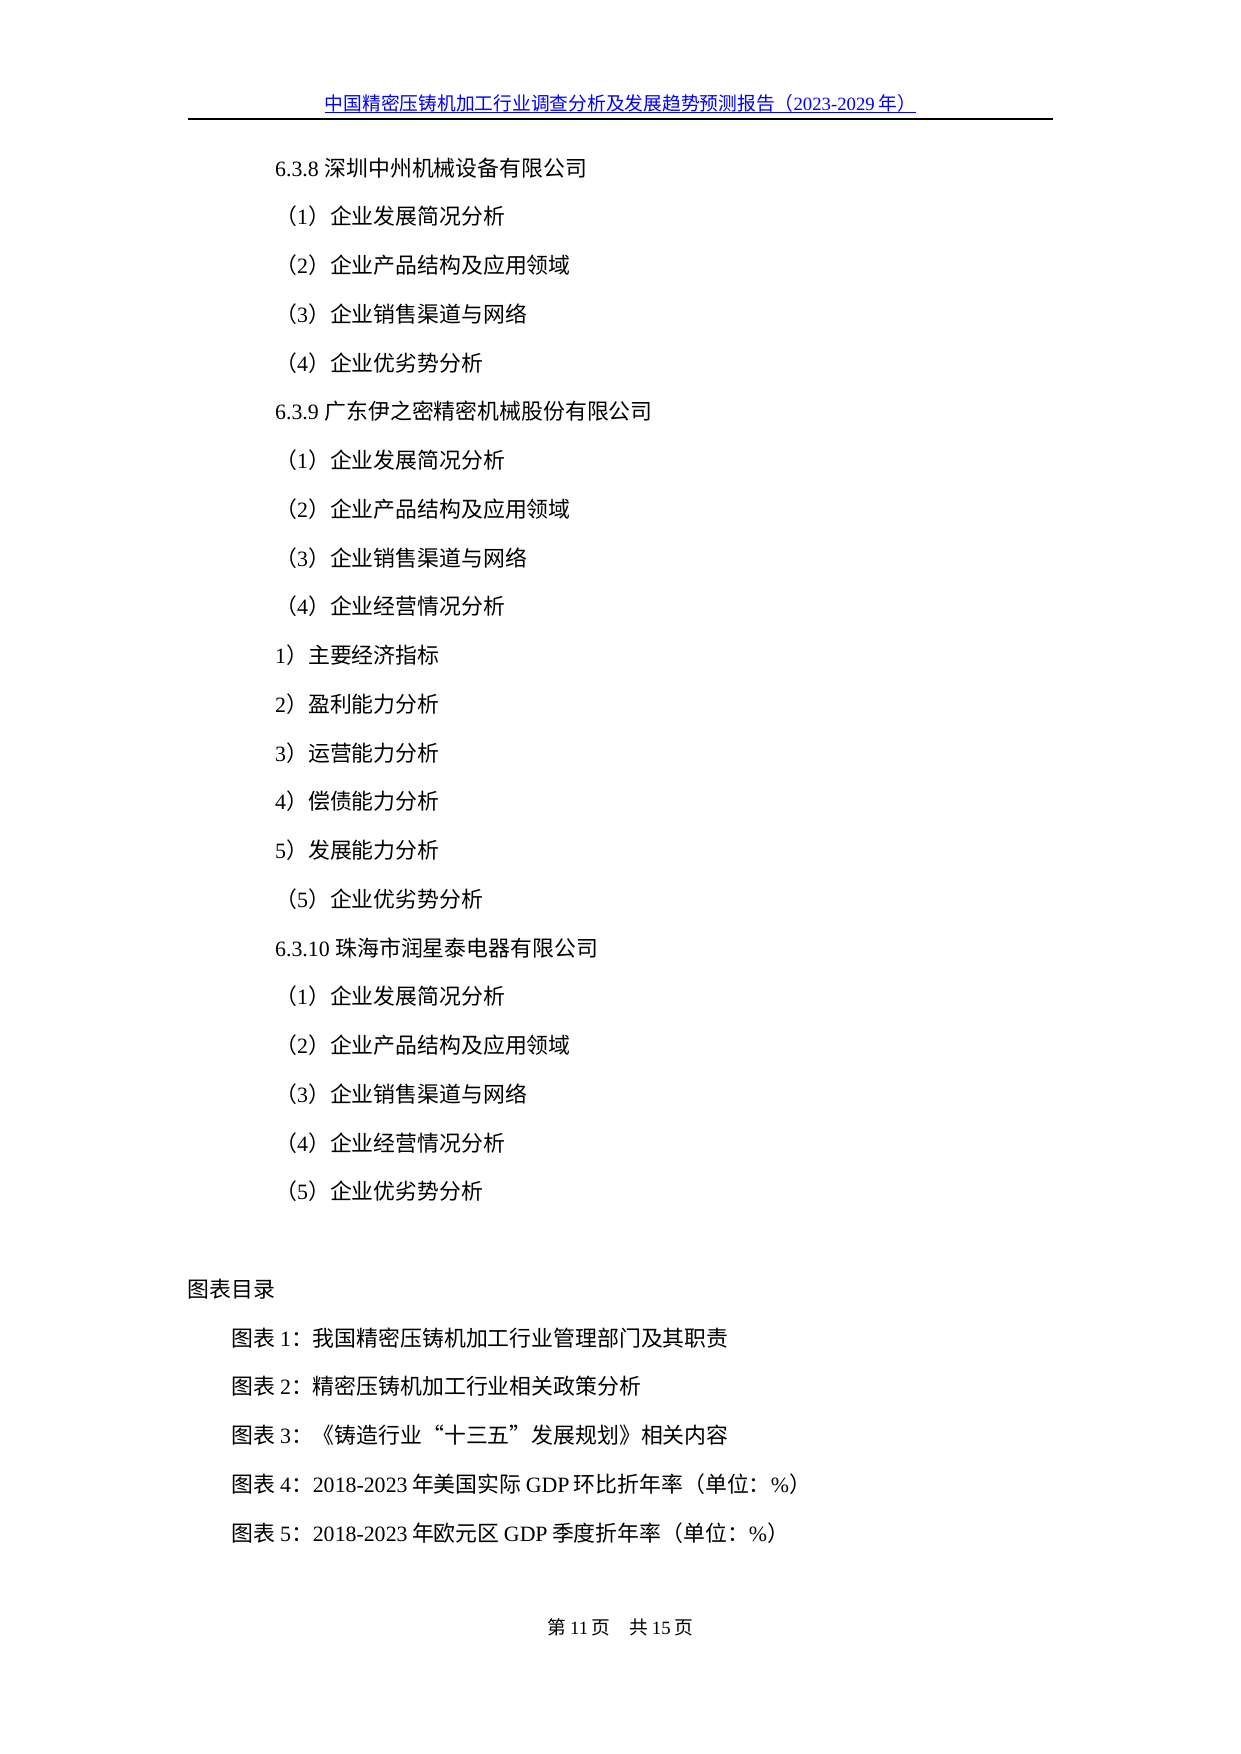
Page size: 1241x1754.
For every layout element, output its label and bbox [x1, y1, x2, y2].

text [187, 150, 1053, 1548]
